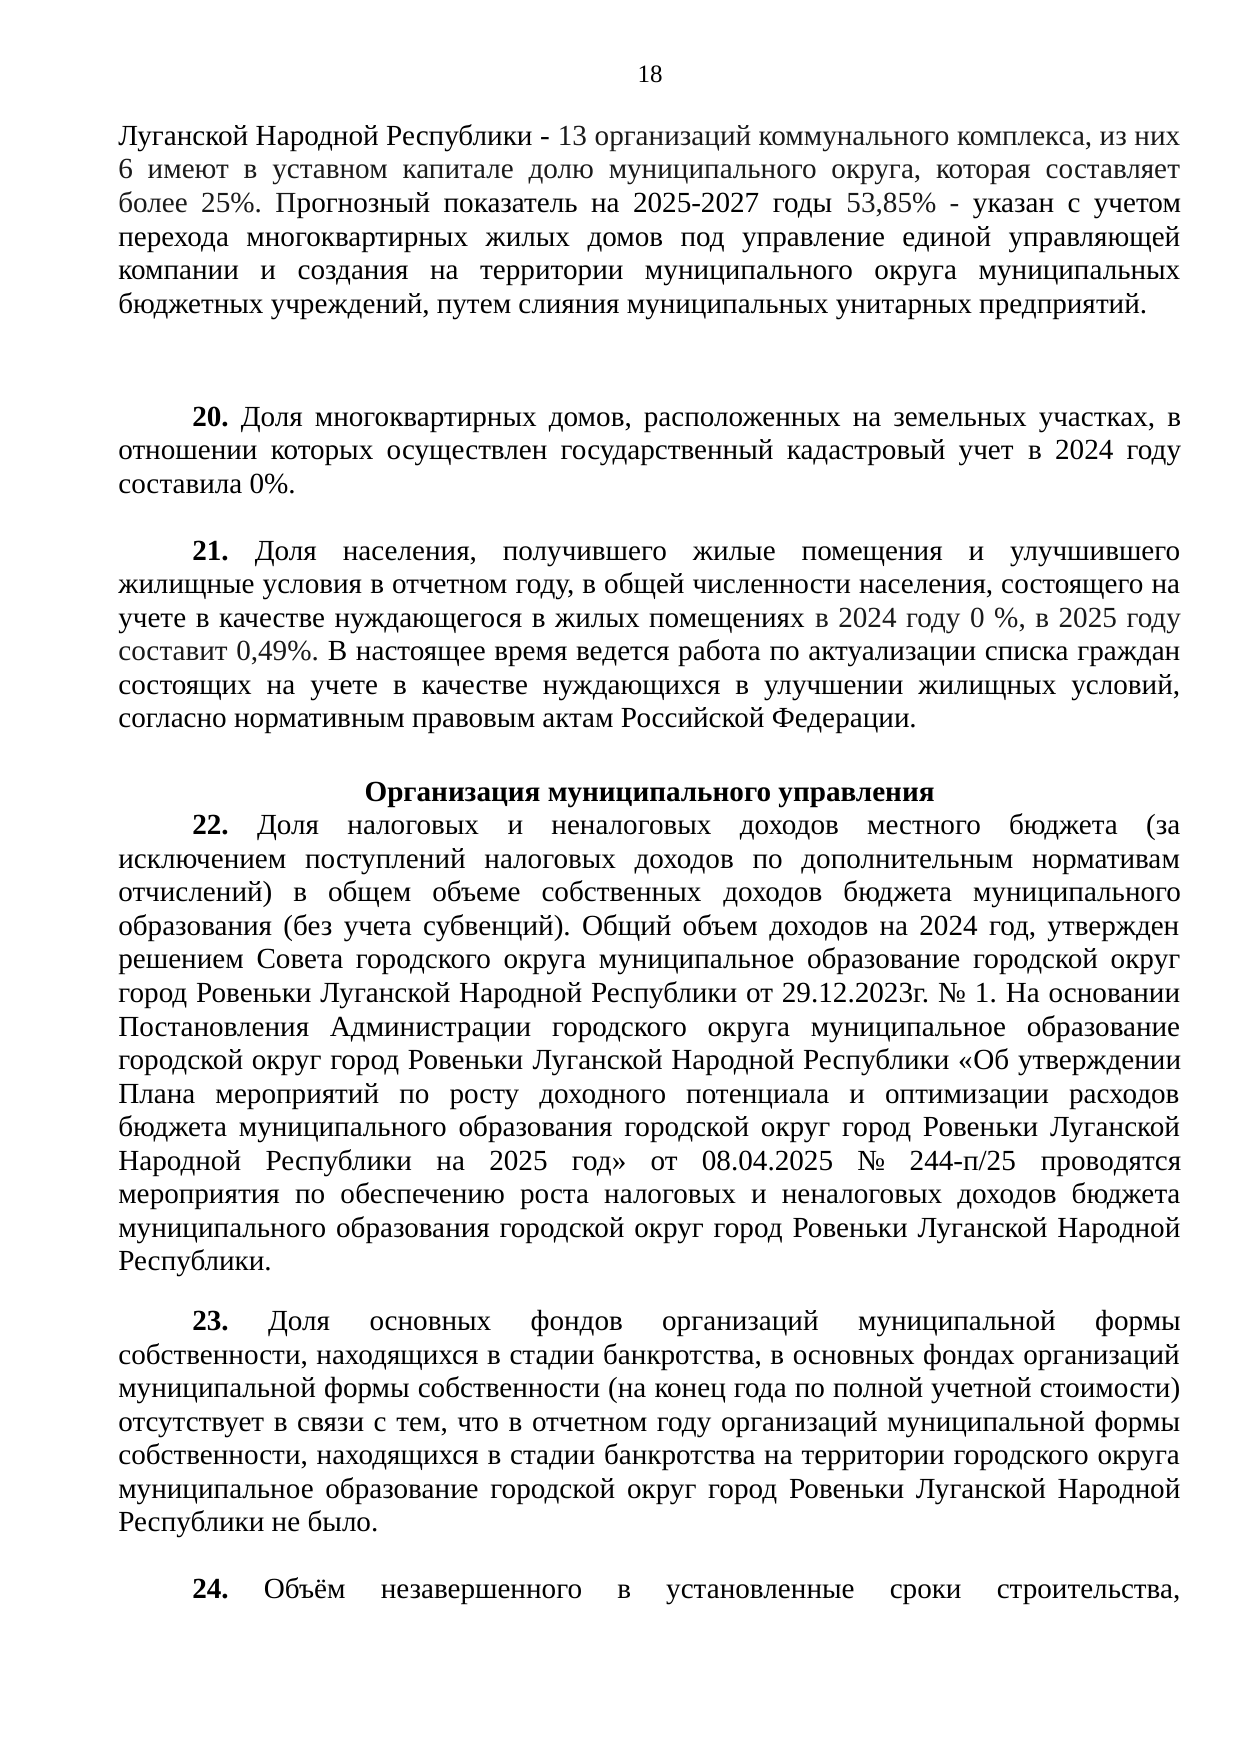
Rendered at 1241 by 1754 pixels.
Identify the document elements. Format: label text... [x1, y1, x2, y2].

text 22. Доля налоговых и неналоговых доходов местного бюджета (за исключением поступлений налоговых доходов по дополнительным нормативам отчислений) в общем объеме собственных доходов бюджета муниципального образования (без учета субвенций). Общий объем доходов на 2024 год, утвержден решением Совета городского округа муниципальное образование городской округ город Ровеньки Луганской Народной Республики от 29.12.2023г. № 1. На основании Постановления Администрации городского округа муниципальное образование городской округ город Ровеньки Луганской Народной Республики «Об утверждении Плана мероприятий по росту доходного потенциала и оптимизации расходов бюджета муниципального образования городской округ город Ровеньки Луганской Народной Республики на 2025 год» от 08.04.2025 № 244-п/25 проводятся мероприятия по обеспечению роста налоговых и неналоговых доходов бюджета муниципального образования городской округ город Ровеньки Луганской Народной Республики. [118, 807, 1181, 1277]
text Организация муниципального управления [118, 774, 1181, 807]
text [118, 1572, 1181, 1605]
text 23. Доля основных фондов организаций муниципальной формы собственности, находящихся в стадии банкротства, в основных фондах организаций муниципальной формы собственности (на конец года по полной учетной стоимости) отсутствует в связи с тем, что в отчетном году организаций муниципальной формы собственности, находящихся в стадии банкротства на территории городского округа муниципальное образование городской округ город Ровеньки Луганской Народной Республики не было. [118, 1303, 1181, 1538]
text 20. Доля многоквартирных домов, расположенных на земельных участках, в отношении которых осуществлен государственный кадастровый учет в 2024 году составила 0%. [118, 399, 1181, 499]
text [118, 118, 1181, 319]
text 21. Доля населения, получившего жилые помещения и улучшившего жилищные условия в отчетном году, в общей численности населения, состоящего на учете в качестве нуждающегося в жилых помещениях в 2024 году 0 %, в 2025 году составит 0,49%. В настоящее время ведется работа по актуализации списка граждан состоящих на учете в качестве нуждающихся в улучшении жилищных условий, согласно нормативным правовым актам Российской Федерации. [118, 533, 1181, 734]
